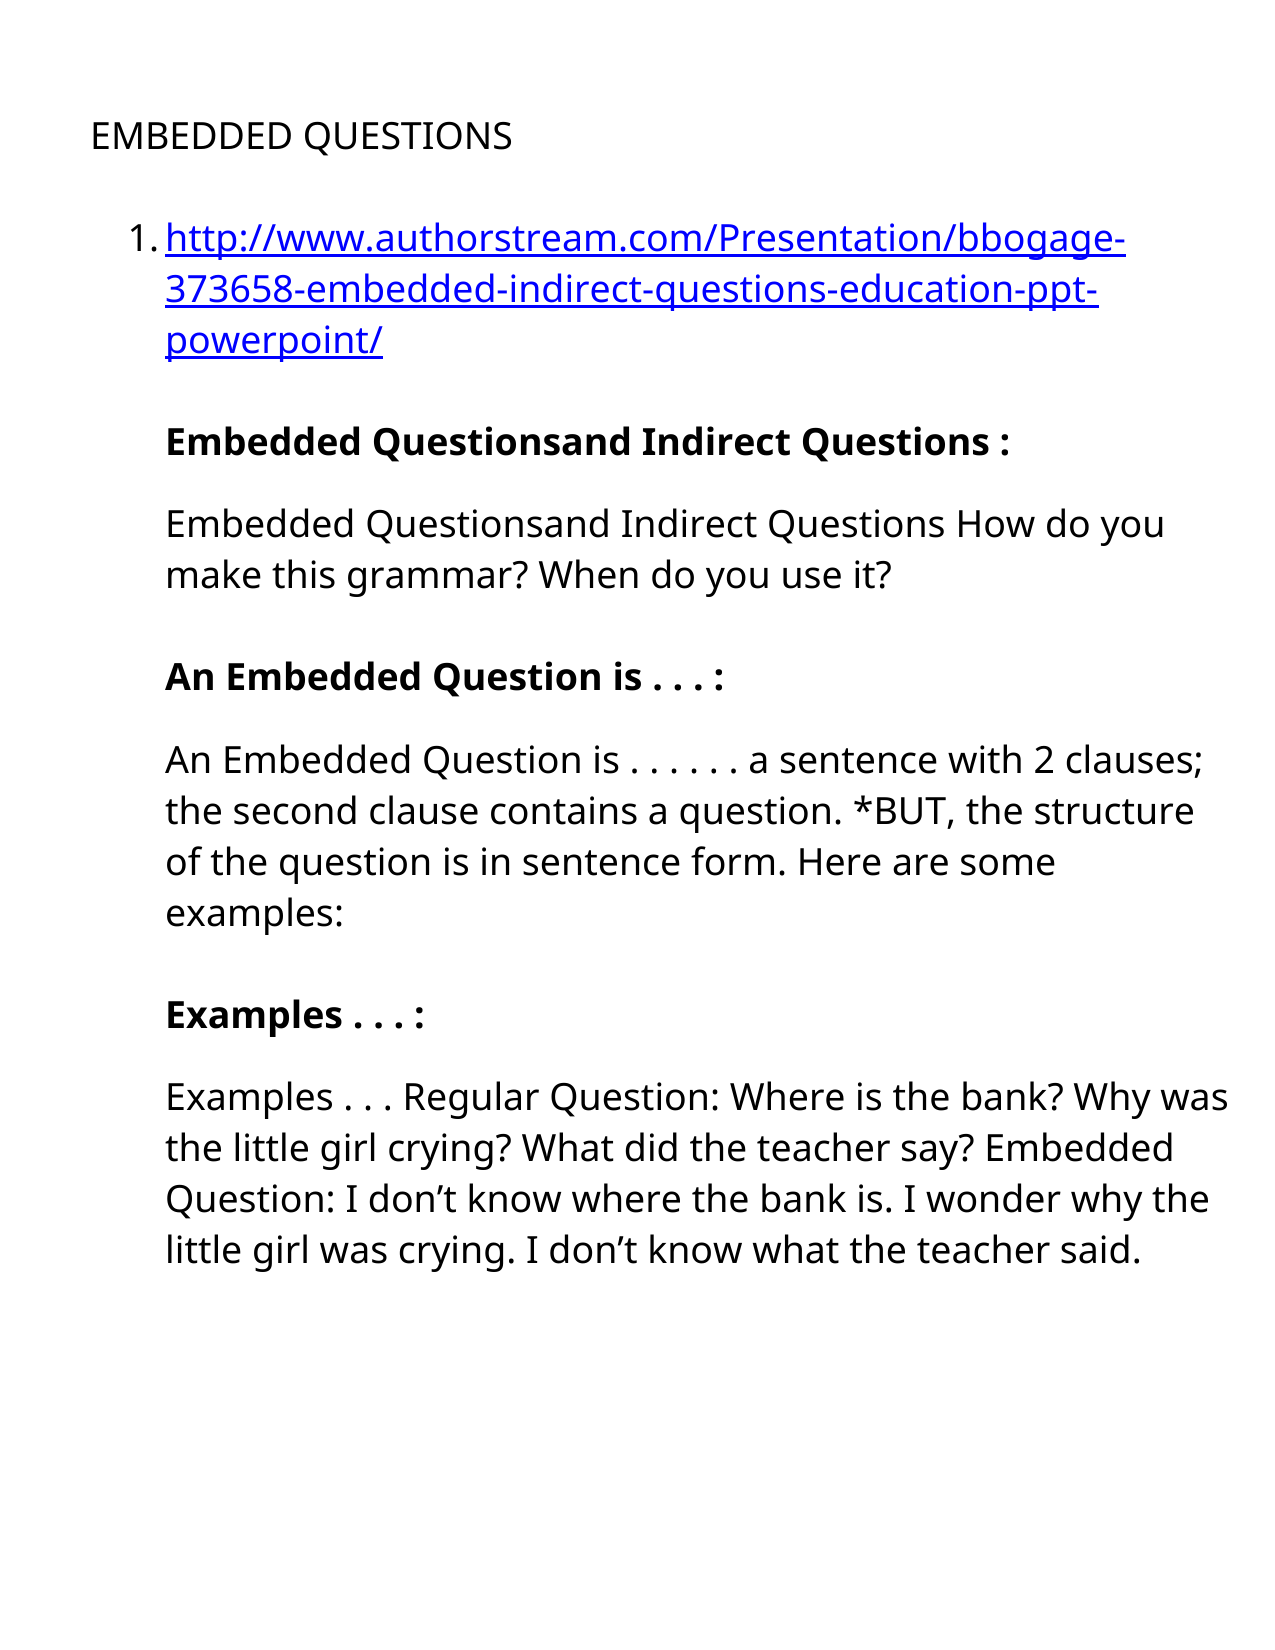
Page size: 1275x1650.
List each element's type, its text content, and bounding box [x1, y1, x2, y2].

subtitle Embedded Questionsand Indirect Questions : [165, 415, 1230, 466]
list Examples . . . Regular Question: Where is the bank? Why was the little girl crying? What did the teacher say? Embedded Question: I don’t know where the bank is. I wonder why the little girl was crying. I don’t know what the teacher said. [165, 1071, 1230, 1275]
list An Embedded Question is . . . . . . a sentence with 2 clauses; the second clause contains a question. *BUT, the structure of the question is in sentence form. Here are some examples: [165, 733, 1230, 937]
subtitle An Embedded Question is . . . : [165, 651, 1230, 702]
list http://www.authorstream.com/Presentation/bbogage-373658-embedded-indirect-questions-education-ppt-powerpoint/ [127, 211, 1230, 364]
subtitle Examples . . . : [165, 988, 1230, 1039]
text EMBEDDED QUESTIONS [90, 109, 1230, 160]
list Embedded Questionsand Indirect Questions How do you make this grammar? When do you use it? [165, 498, 1230, 600]
